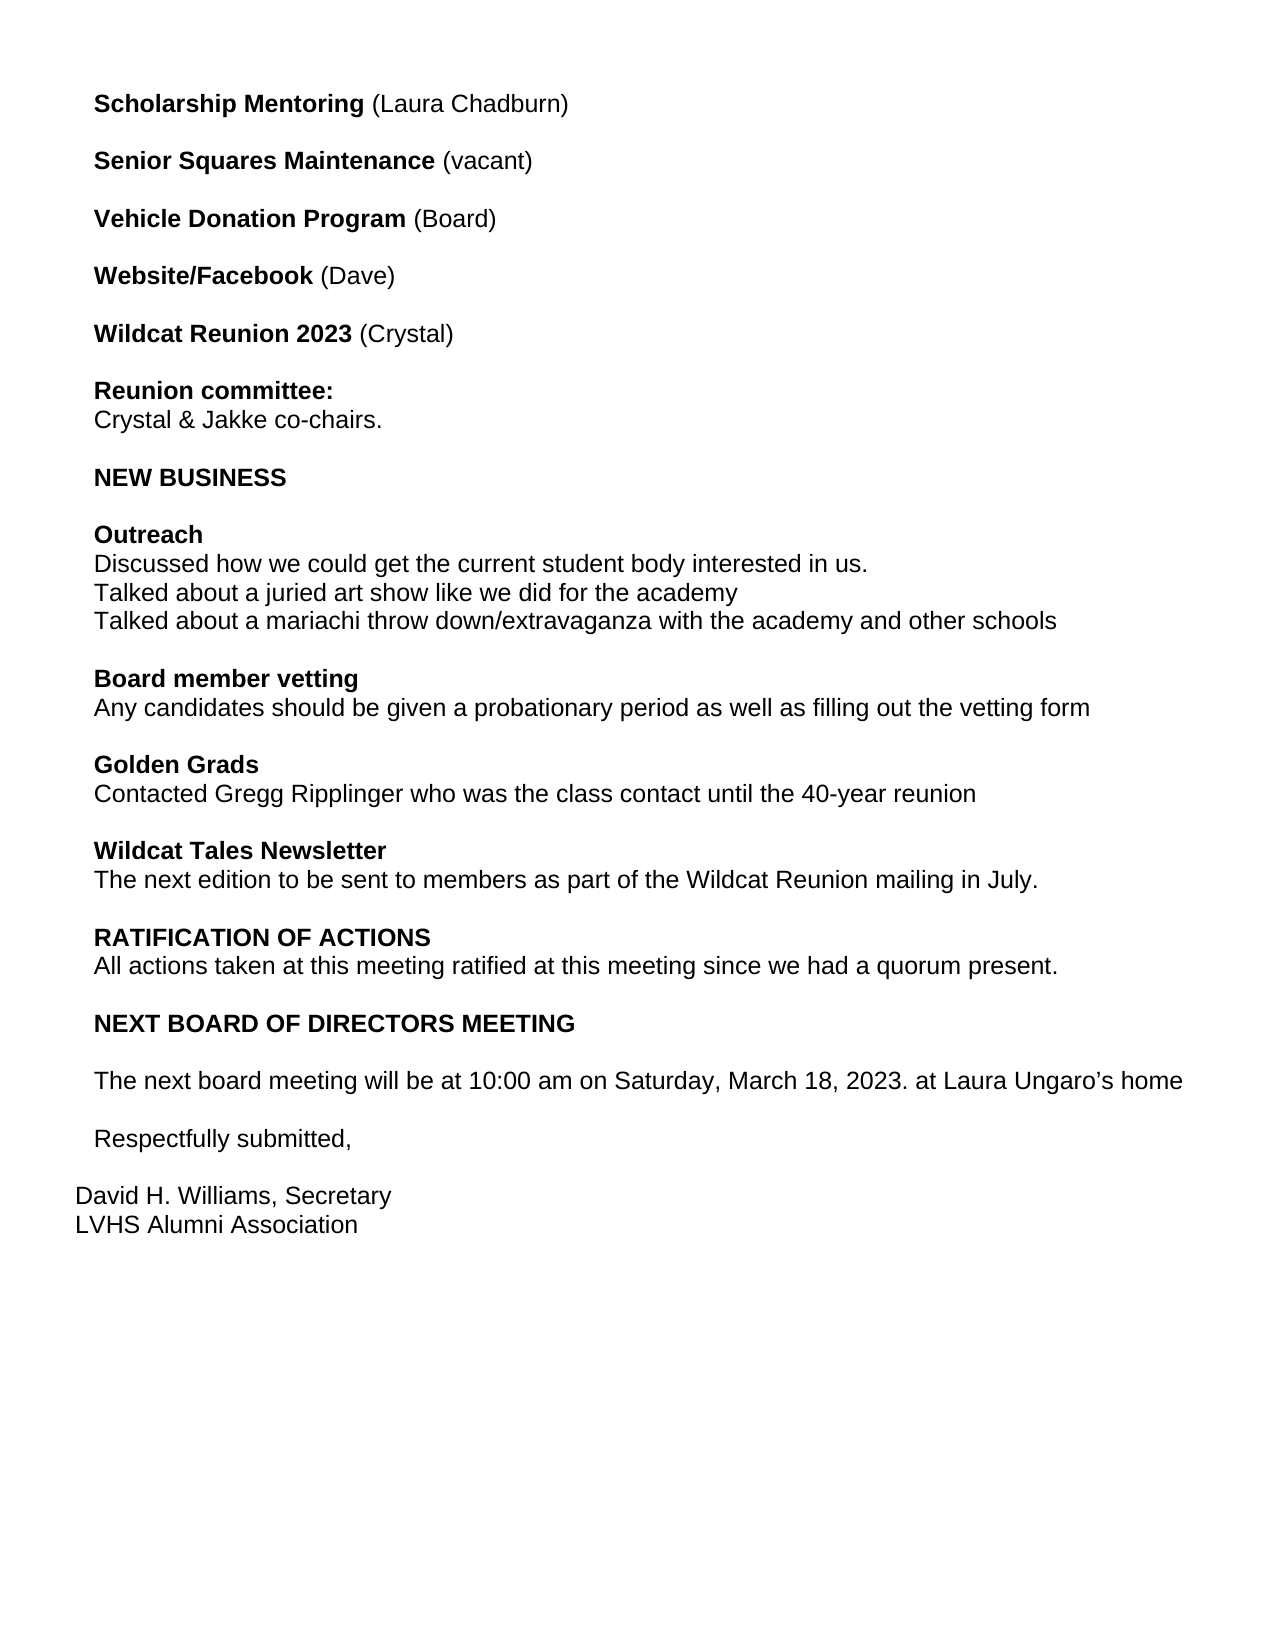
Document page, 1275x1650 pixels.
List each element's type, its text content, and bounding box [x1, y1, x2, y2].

text All actions taken at this meeting ratified at this meeting since we had a quorum present. [94, 951, 1200, 980]
text Golden Grads [94, 750, 1200, 779]
text Crystal & Jakke co-chairs. [94, 405, 1200, 434]
text Vehicle Donation Program (Board) [94, 204, 1200, 232]
text The next edition to be sent to members as part of the Wildcat Reunion mailing in July. [94, 865, 1200, 894]
text Board member vetting [94, 664, 1200, 692]
text Discussed how we could get the current student body interested in us. [94, 549, 1200, 577]
text Talked about a mariachi throw down/extravaganza with the academy and other schools [94, 606, 1200, 635]
text LVHS Alumni Association [75, 1210, 1200, 1239]
text Outreach [94, 520, 1200, 549]
text Senior Squares Maintenance (vacant) [94, 146, 1200, 175]
text Talked about a juried art show like we did for the academy [94, 577, 1200, 606]
text NEW BUSINESS [94, 462, 1200, 491]
text RATIFICATION OF ACTIONS [94, 922, 1200, 951]
text Any candidates should be given a probationary period as well as filling out the vetting form [94, 692, 1200, 721]
text Contacted Gregg Ripplinger who was the class contact until the 40-year reunion [94, 779, 1200, 807]
text Scholarship Mentoring (Laura Chadburn) [94, 89, 1200, 117]
text Wildcat Tales Newsletter [94, 836, 1200, 865]
text NEXT BOARD OF DIRECTORS MEETING [94, 1009, 1200, 1037]
text David H. Williams, Secretary [75, 1181, 1200, 1210]
text The next board meeting will be at 10:00 am on Saturday, March 18, 2023. at Laura Ungaro’s home [94, 1066, 1200, 1095]
text Reunion committee: [94, 376, 1200, 405]
text Website/Facebook (Dave) [94, 261, 1200, 290]
text Wildcat Reunion 2023 (Crystal) [94, 319, 1200, 347]
text Respectfully submitted, [94, 1124, 1200, 1152]
